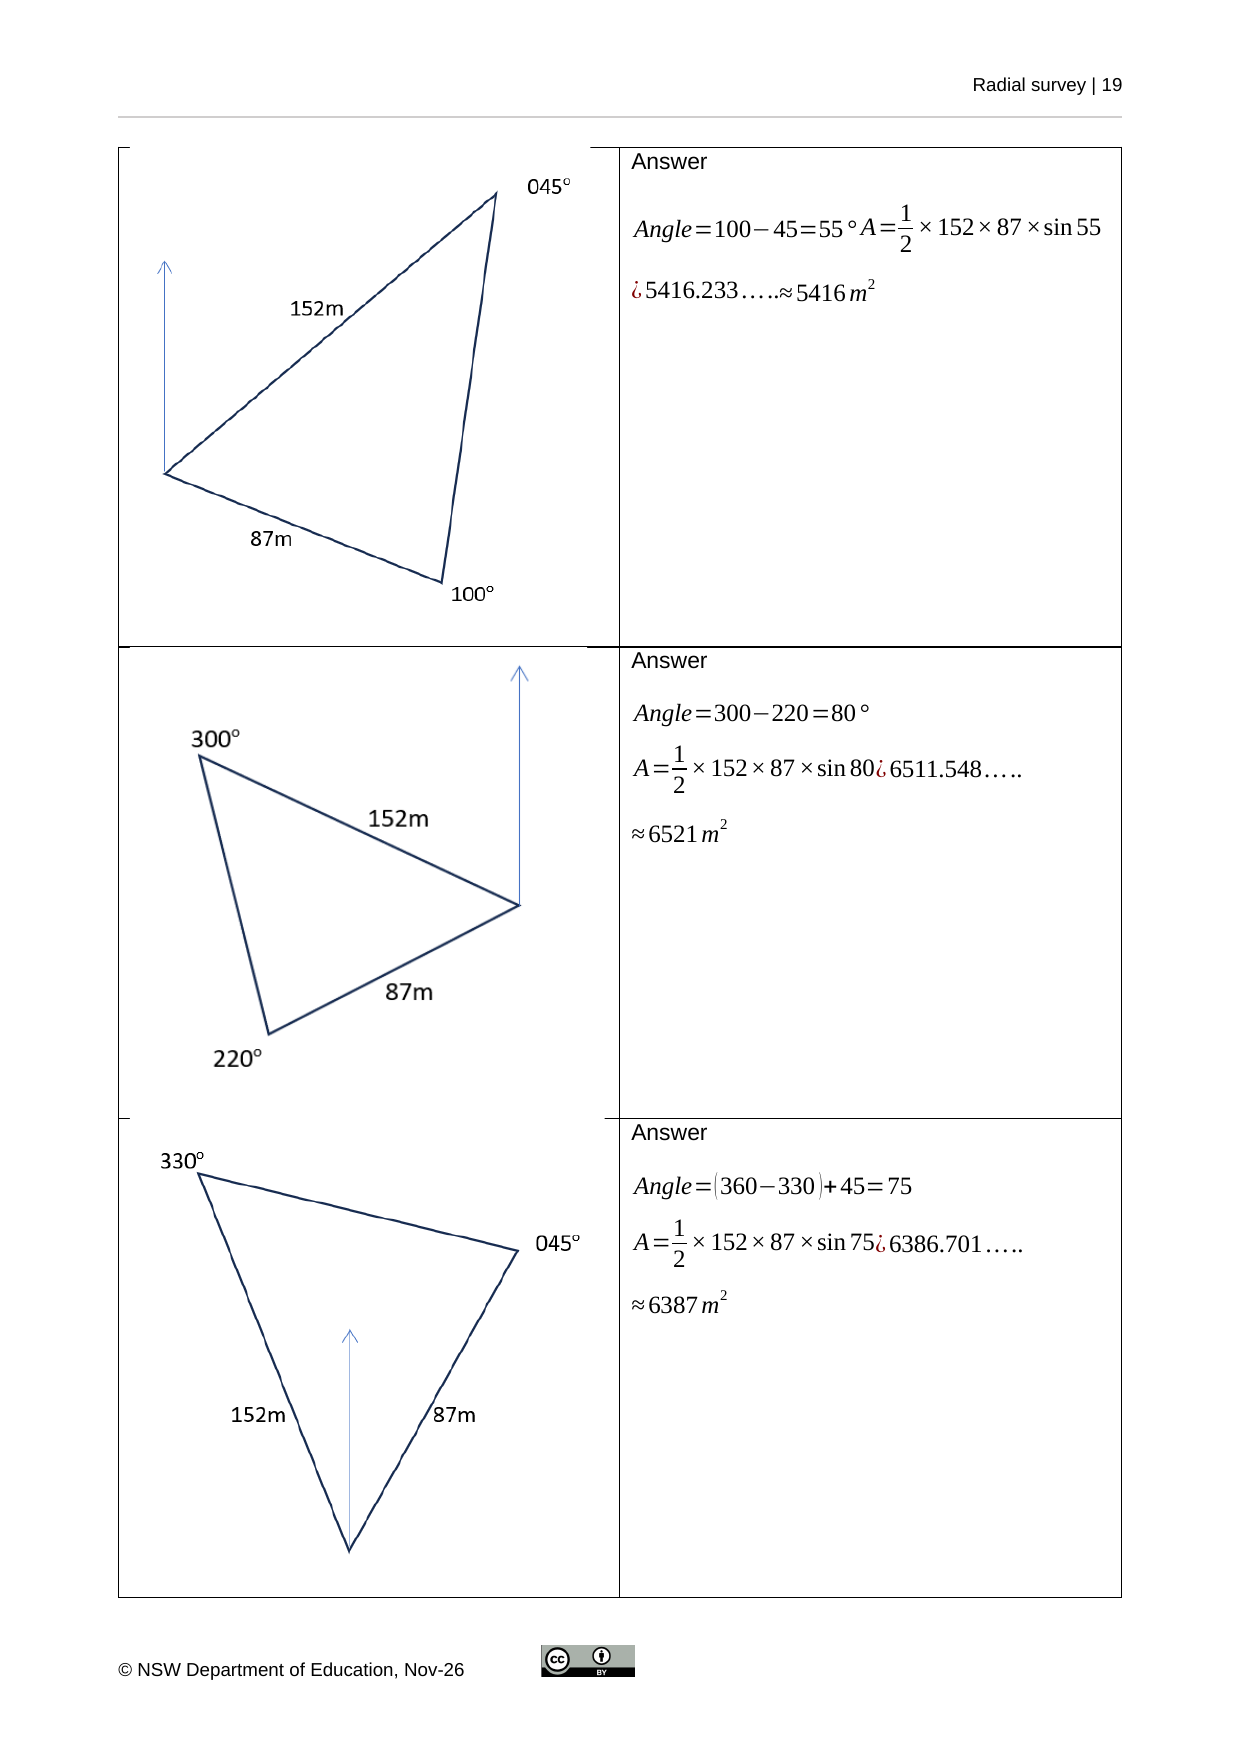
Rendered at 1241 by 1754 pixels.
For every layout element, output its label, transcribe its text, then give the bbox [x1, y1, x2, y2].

table_cell Answer [620, 648, 1121, 1118]
table_cell [119, 648, 619, 1118]
table_cell [119, 1119, 619, 1597]
table_header Answer [620, 148, 1121, 646]
picture [541, 1645, 635, 1677]
picture [129, 147, 591, 621]
table_header [119, 148, 619, 646]
picture [129, 647, 588, 1093]
table_cell Answer [620, 1119, 1121, 1597]
picture [129, 1118, 605, 1571]
